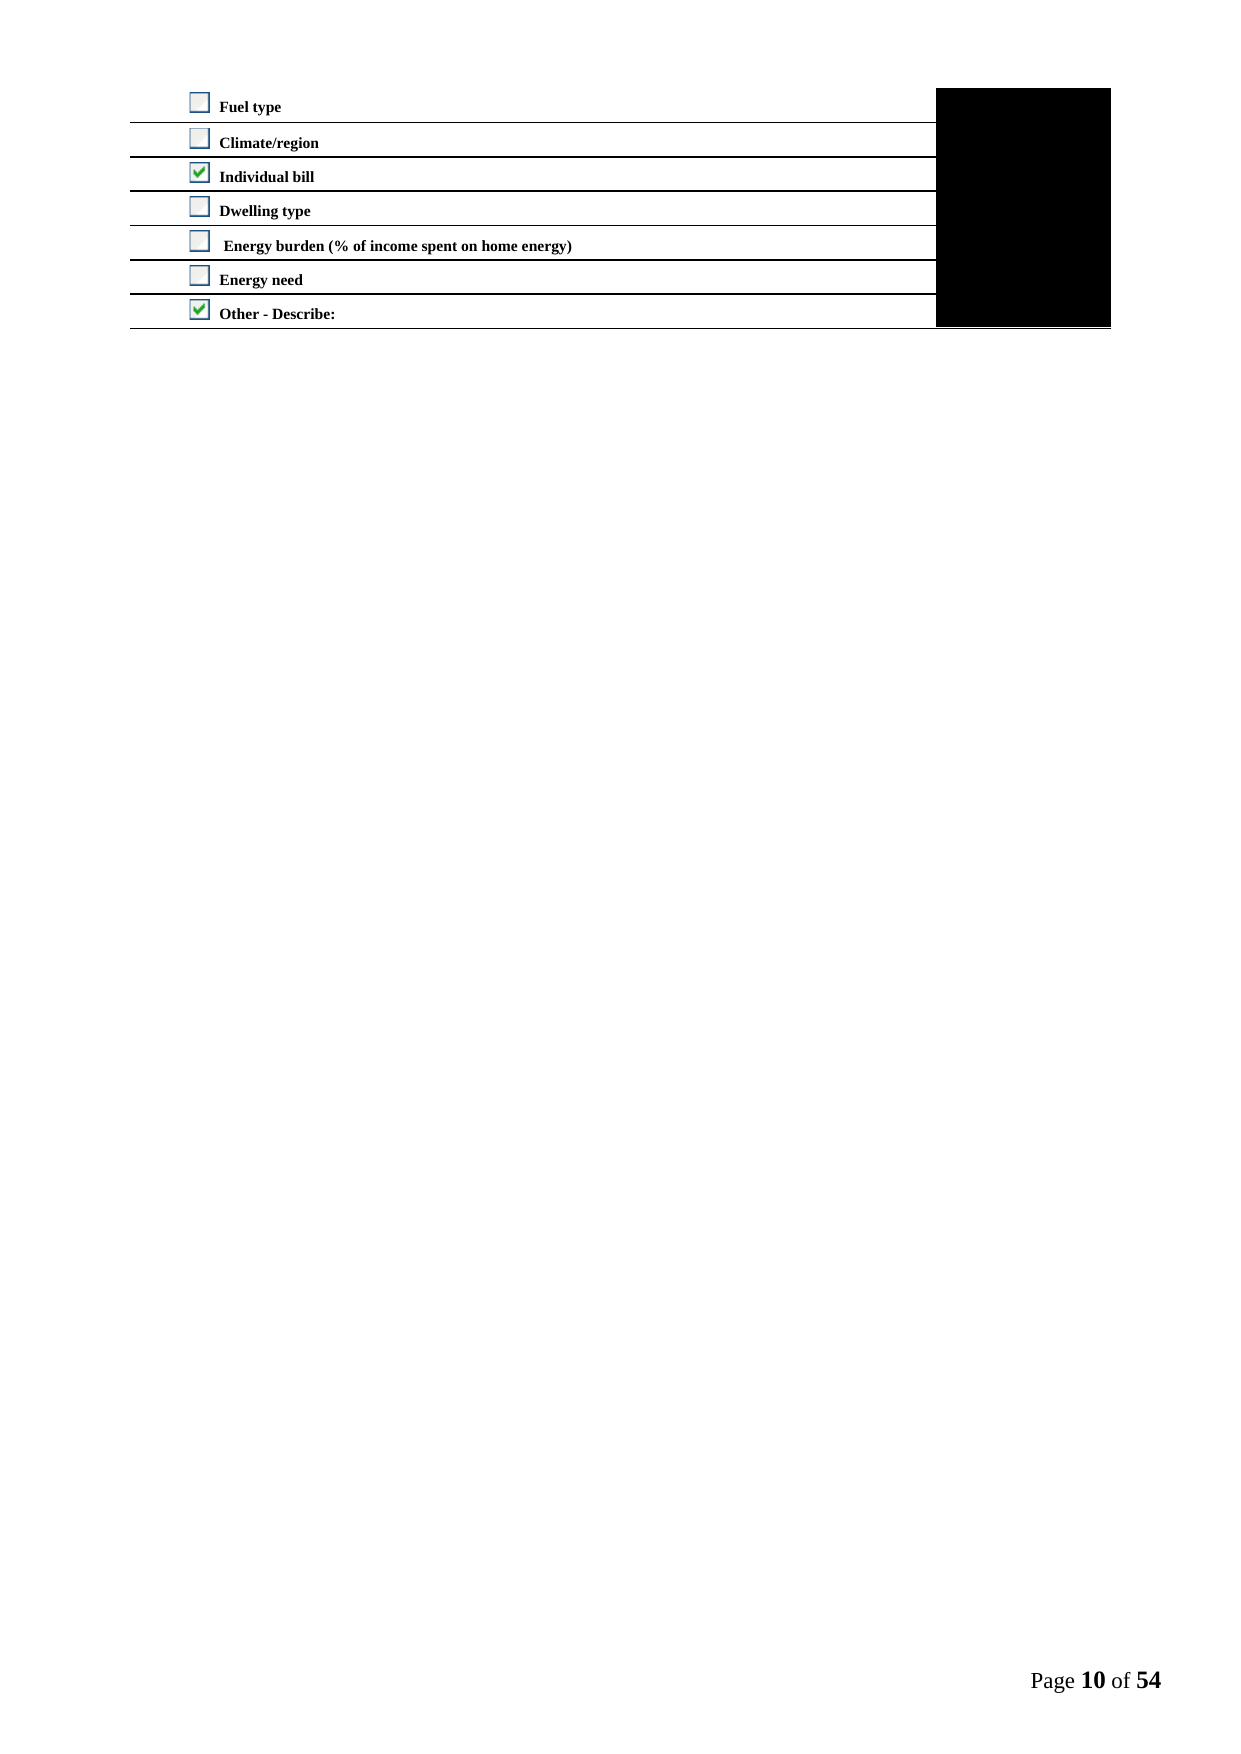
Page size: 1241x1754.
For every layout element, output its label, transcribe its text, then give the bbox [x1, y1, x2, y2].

picture [189, 230, 210, 252]
picture [189, 299, 210, 320]
table_cell Other - Describe: [130, 295, 936, 327]
table_cell Energy burden (% of income spent on home energy) [130, 226, 936, 259]
table_cell Dwelling type [130, 192, 936, 224]
picture [189, 162, 210, 183]
table_header Fuel type [130, 88, 936, 122]
picture [189, 92, 210, 113]
picture [189, 196, 210, 217]
table_cell Individual bill [130, 158, 936, 190]
picture [189, 128, 210, 149]
table_header [936, 88, 1111, 327]
table_cell Climate/region [130, 123, 936, 156]
picture [189, 265, 210, 286]
table_cell Energy need [130, 261, 936, 293]
